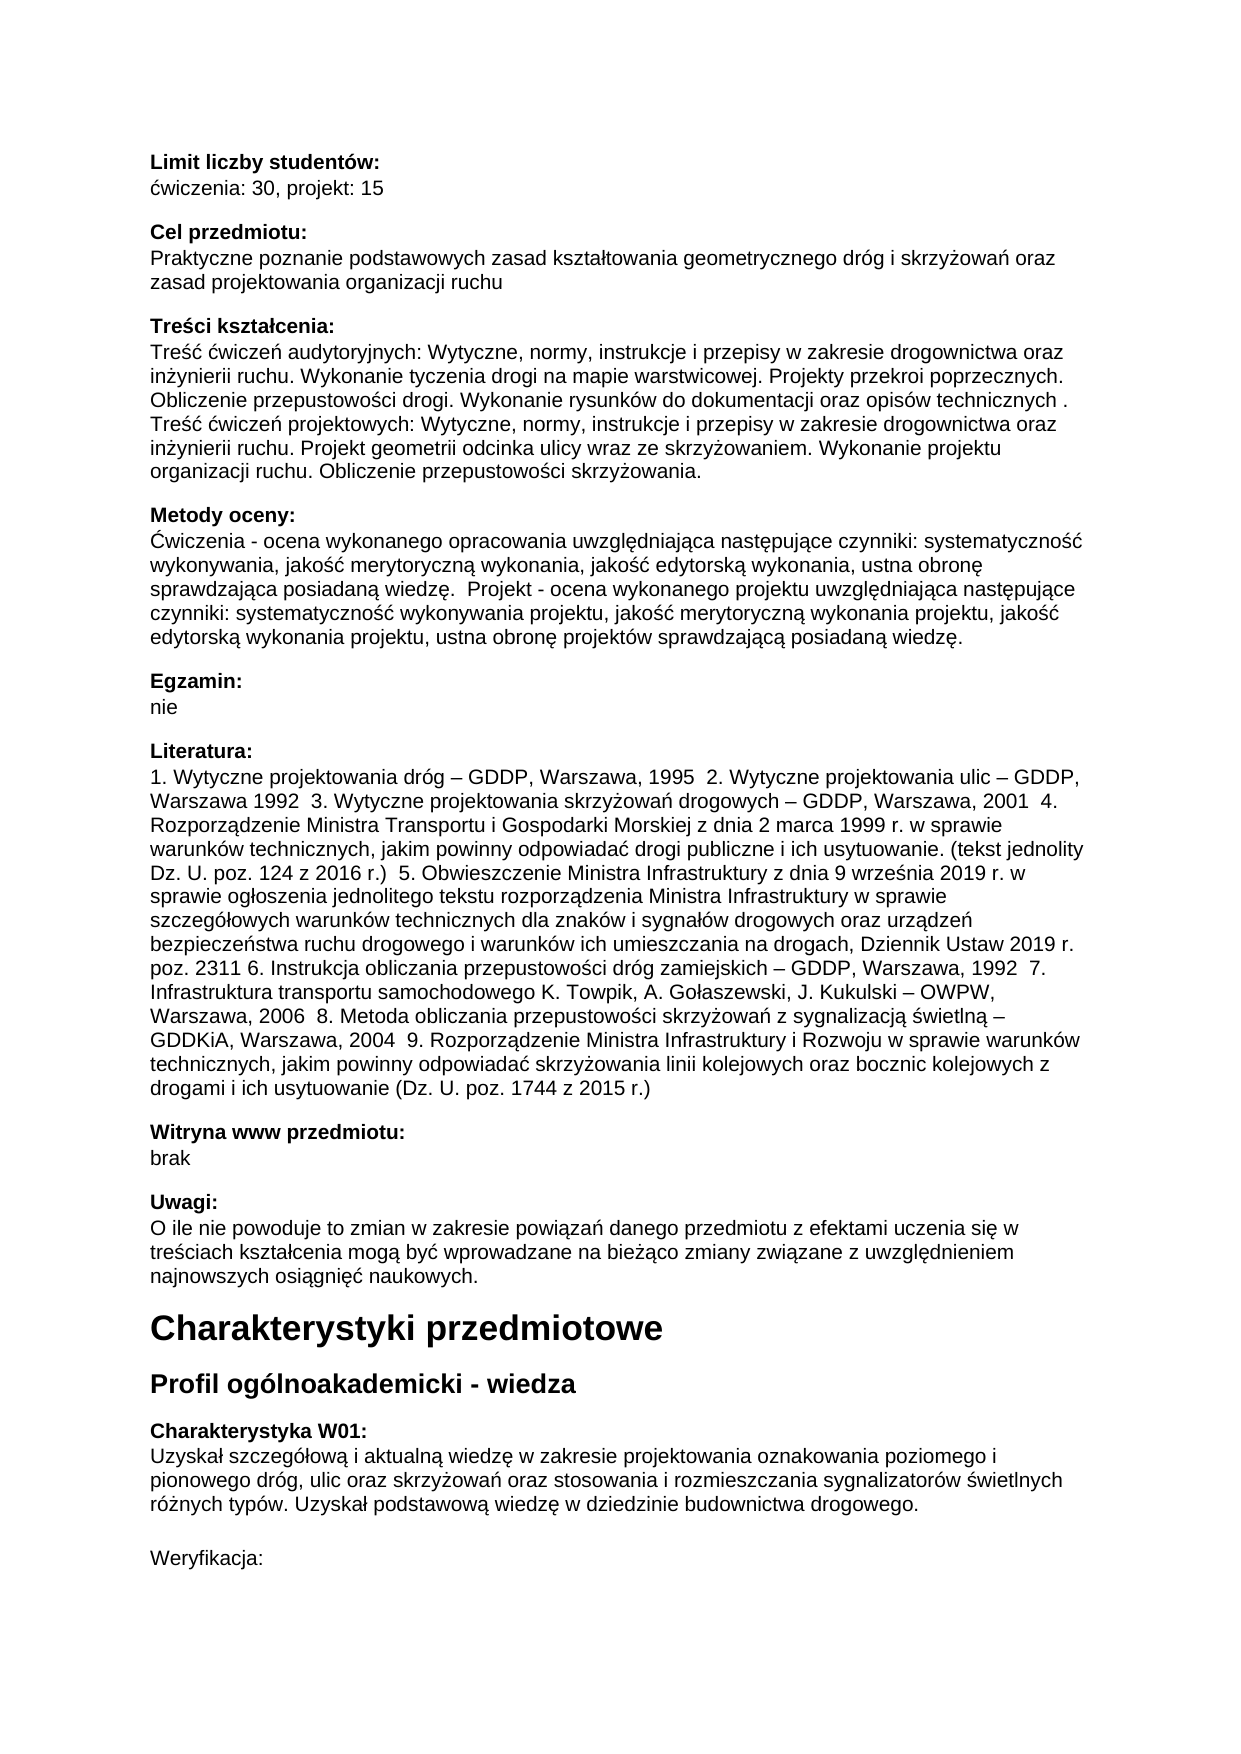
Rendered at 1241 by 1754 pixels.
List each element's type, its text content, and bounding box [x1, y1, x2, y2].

text Treść ćwiczeń audytoryjnych: Wytyczne, normy, instrukcje i przepisy w zakresie drogownictwa oraz inżynierii ruchu. Wykonanie tyczenia drogi na mapie warstwicowej. Projekty przekroi poprzecznych. Obliczenie przepustowości drogi. Wykonanie rysunków do dokumentacji oraz opisów technicznych . Treść ćwiczeń projektowych: Wytyczne, normy, instrukcje i przepisy w zakresie drogownictwa oraz inżynierii ruchu. Projekt geometrii odcinka ulicy wraz ze skrzyżowaniem. Wykonanie projektu organizacji ruchu. Obliczenie przepustowości skrzyżowania. [150, 339, 1090, 483]
text Weryfikacja: [150, 1546, 1090, 1570]
text Cel przedmiotu: [150, 220, 1090, 244]
text Praktyczne poznanie podstawowych zasad kształtowania geometrycznego dróg i skrzyżowań oraz zasad projektowania organizacji ruchu [150, 246, 1090, 294]
text ćwiczenia: 30, projekt: 15 [150, 176, 1090, 200]
subtitle Profil ogólnoakademicki - wiedza [150, 1368, 1090, 1399]
text O ile nie powoduje to zmian w zakresie powiązań danego przedmiotu z efektami uczenia się w treściach kształcenia mogą być wprowadzane na bieżąco zmiany związane z uwzględnieniem najnowszych osiągnięć naukowych. [150, 1216, 1090, 1287]
text Witryna www przedmiotu: [150, 1120, 1090, 1144]
text nie [150, 695, 1090, 719]
text Treści kształcenia: [150, 313, 1090, 337]
subtitle Charakterystyki przedmiotowe [150, 1307, 1090, 1348]
text Limit liczby studentów: [150, 150, 1090, 174]
text Charakterystyka W01: [150, 1419, 1090, 1443]
text Uzyskał szczegółową i aktualną wiedzę w zakresie projektowania oznakowania poziomego i pionowego dróg, ulic oraz skrzyżowań oraz stosowania i rozmieszczania sygnalizatorów świetlnych różnych typów. Uzyskał podstawową wiedzę w dziedzinie budownictwa drogowego. [150, 1444, 1090, 1540]
text Uwagi: [150, 1189, 1090, 1213]
text Metody oceny: [150, 503, 1090, 527]
text brak [150, 1146, 1090, 1170]
text Literatura: [150, 738, 1090, 762]
text Ćwiczenia - ocena wykonanego opracowania uwzględniająca następujące czynniki: systematyczność wykonywania, jakość merytoryczną wykonania, jakość edytorską wykonania, ustna obronę sprawdzająca posiadaną wiedzę. Projekt - ocena wykonanego projektu uwzględniająca następujące czynniki: systematyczność wykonywania projektu, jakość merytoryczną wykonania projektu, jakość edytorską wykonania projektu, ustna obronę projektów sprawdzającą posiadaną wiedzę. [150, 529, 1090, 649]
text 1. Wytyczne projektowania dróg – GDDP, Warszawa, 1995 2. Wytyczne projektowania ulic – GDDP, Warszawa 1992 3. Wytyczne projektowania skrzyżowań drogowych – GDDP, Warszawa, 2001 4. Rozporządzenie Ministra Transportu i Gospodarki Morskiej z dnia 2 marca 1999 r. w sprawie warunków technicznych, jakim powinny odpowiadać drogi publiczne i ich usytuowanie. (tekst jednolity Dz. U. poz. 124 z 2016 r.) 5. Obwieszczenie Ministra Infrastruktury z dnia 9 września 2019 r. w sprawie ogłoszenia jednolitego tekstu rozporządzenia Ministra Infrastruktury w sprawie szczegółowych warunków technicznych dla znaków i sygnałów drogowych oraz urządzeń bezpieczeństwa ruchu drogowego i warunków ich umieszczania na drogach, Dziennik Ustaw 2019 r. poz. 2311 6. Instrukcja obliczania przepustowości dróg zamiejskich – GDDP, Warszawa, 1992 7. Infrastruktura transportu samochodowego K. Towpik, A. Gołaszewski, J. Kukulski – OWPW, Warszawa, 2006 8. Metoda obliczania przepustowości skrzyżowań z sygnalizacją świetlną – GDDKiA, Warszawa, 2004 9. Rozporządzenie Ministra Infrastruktury i Rozwoju w sprawie warunków technicznych, jakim powinny odpowiadać skrzyżowania linii kolejowych oraz bocznic kolejowych z drogami i ich usytuowanie (Dz. U. poz. 1744 z 2015 r.) [150, 764, 1090, 1100]
text Egzamin: [150, 669, 1090, 693]
